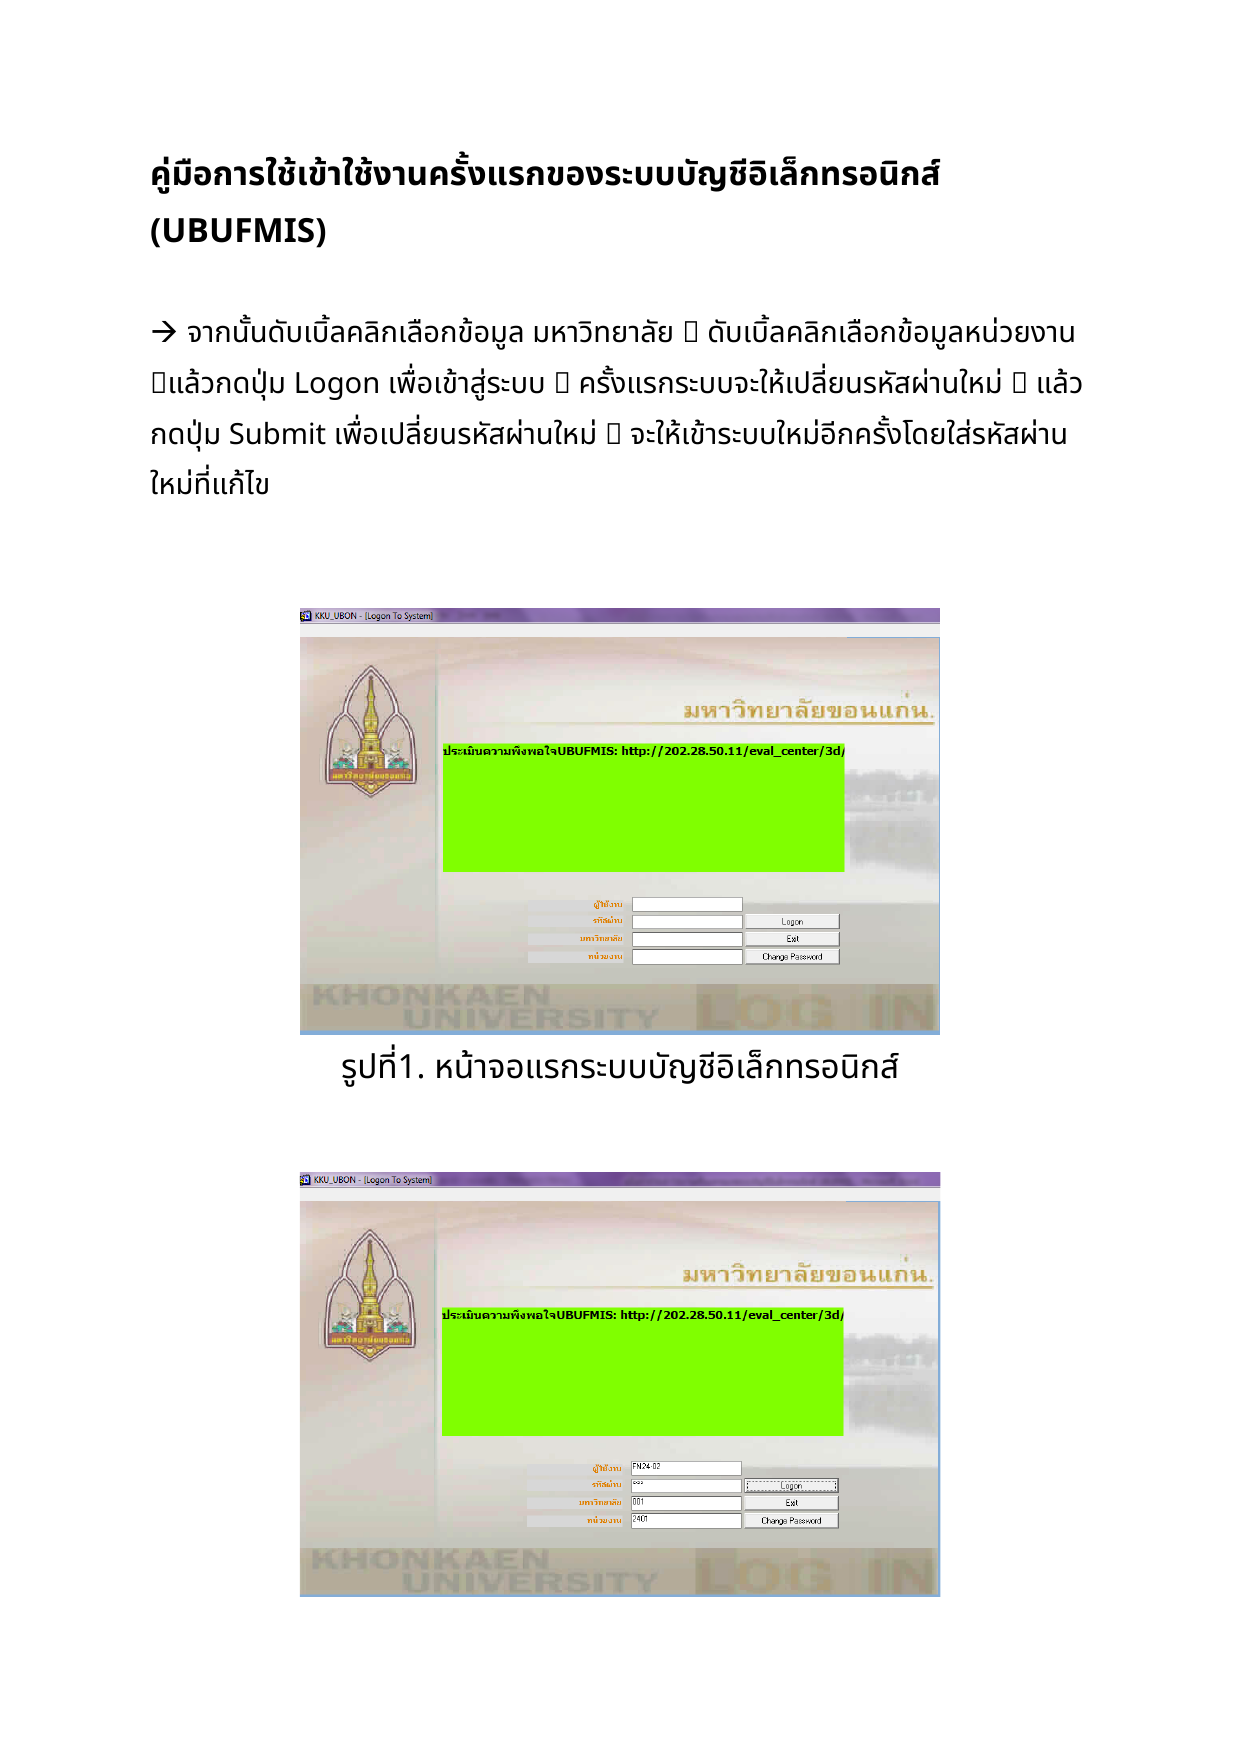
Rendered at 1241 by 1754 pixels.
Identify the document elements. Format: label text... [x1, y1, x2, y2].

text คู่มือการใช้เข้าใช้งานครั้งแรกของระบบบัญชีอิเล็กทรอนิกส์ (UBUFMIS) จากนั้นดับเบิ้ลคลิกเลือกข้อมูล มหาวิทยาลัย ดับเบิ้ลคลิกเลือกข้อมูลหน่วยงาน แล้วกดปุ่ม Logon เพื่อเข้าสู่ระบบ ครั้งแรกระบบจะให้เปลี่ยนรหัสผ่านใหม่ แล้วกดปุ่ม Submit เพื่อเปลี่ยนรหัสผ่านใหม่ จะให้เข้าระบบใหม่อีกครั้งโดยใส่รหัสผ่านใหม่ที่แก้ไข [150, 150, 1090, 508]
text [150, 1121, 1090, 1596]
picture [300, 608, 940, 1035]
picture [299, 1172, 941, 1597]
